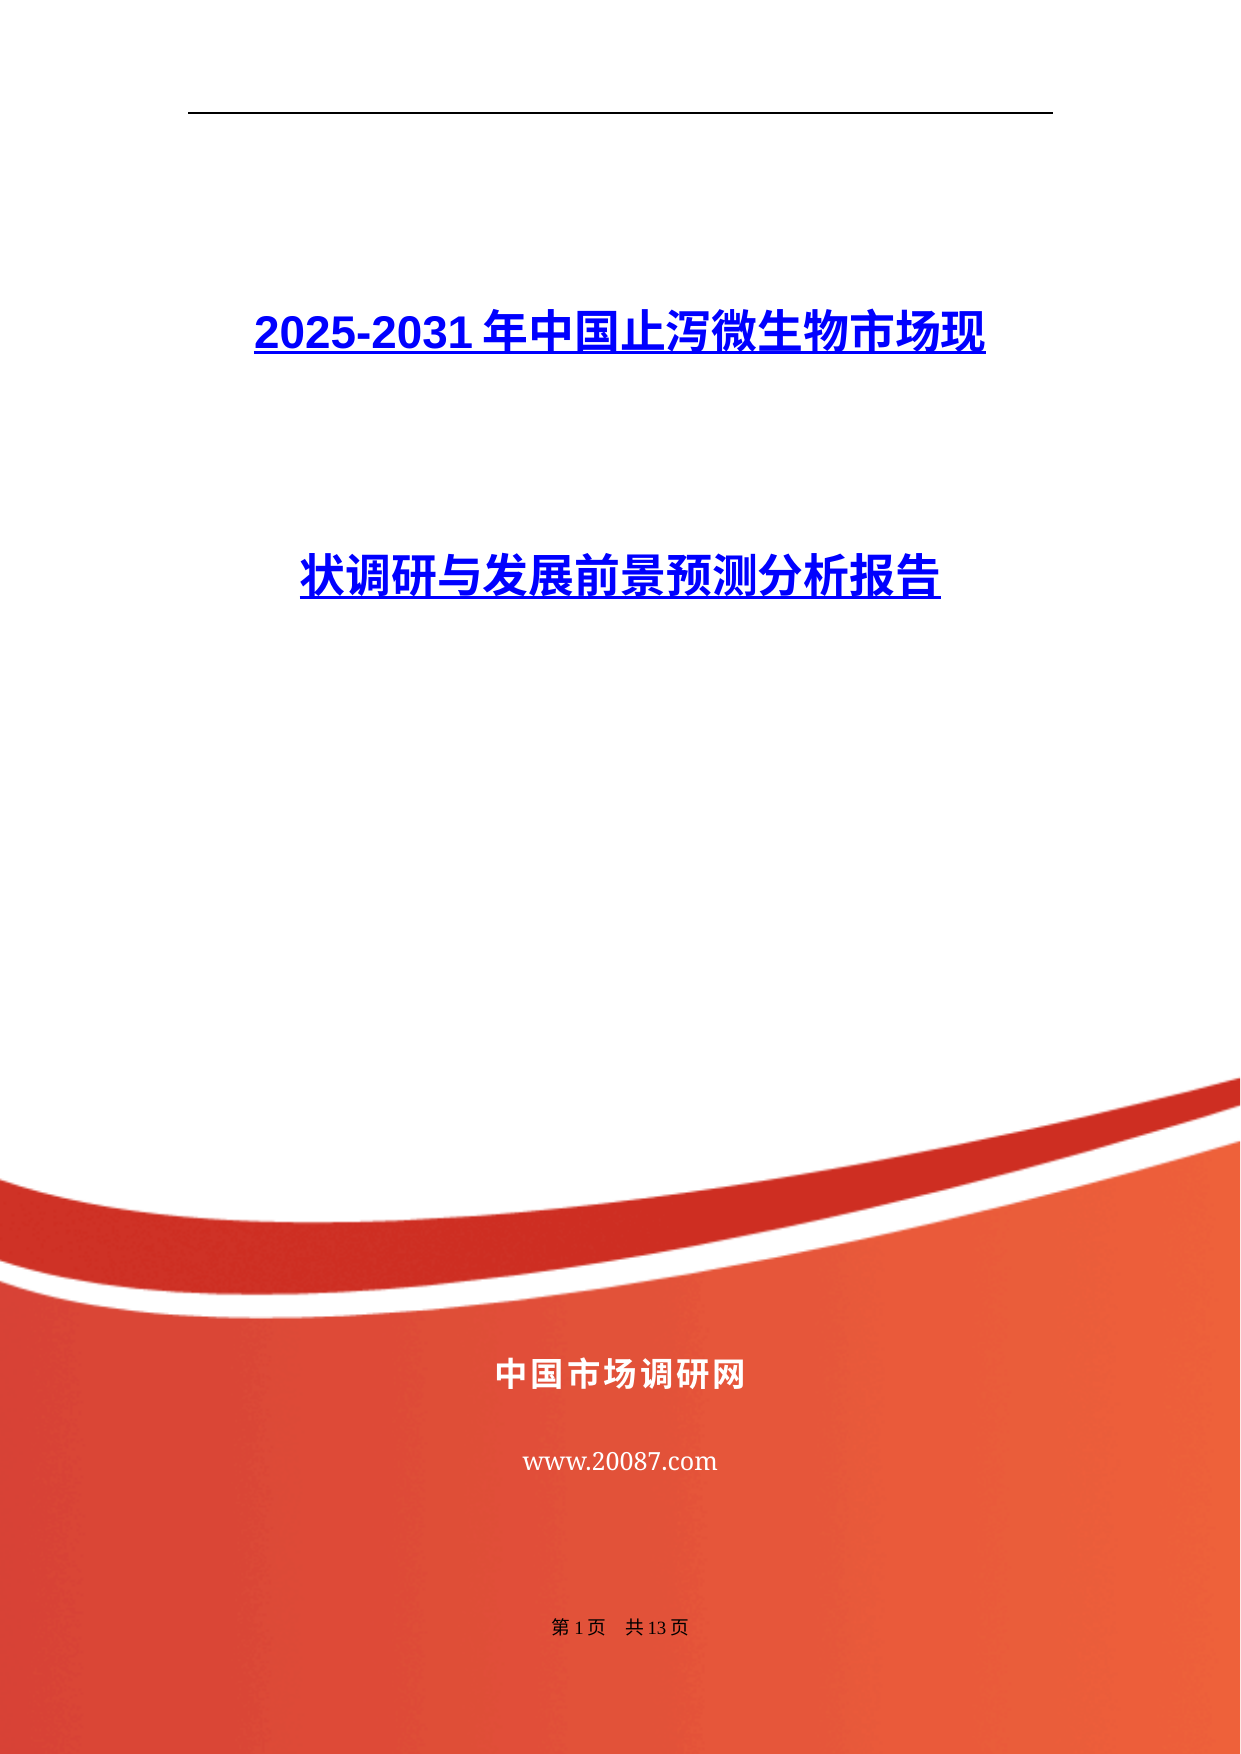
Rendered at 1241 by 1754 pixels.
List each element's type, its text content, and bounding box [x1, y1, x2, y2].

subtitle 中国市场调研网 [187, 1339, 1053, 1404]
text www.20087.com [187, 1428, 1053, 1493]
picture [0, 1006, 1241, 1754]
table_header 2025-2031年中国止泻微生物市场现状调研与发展前景预测分析报告 [188, 207, 1053, 773]
